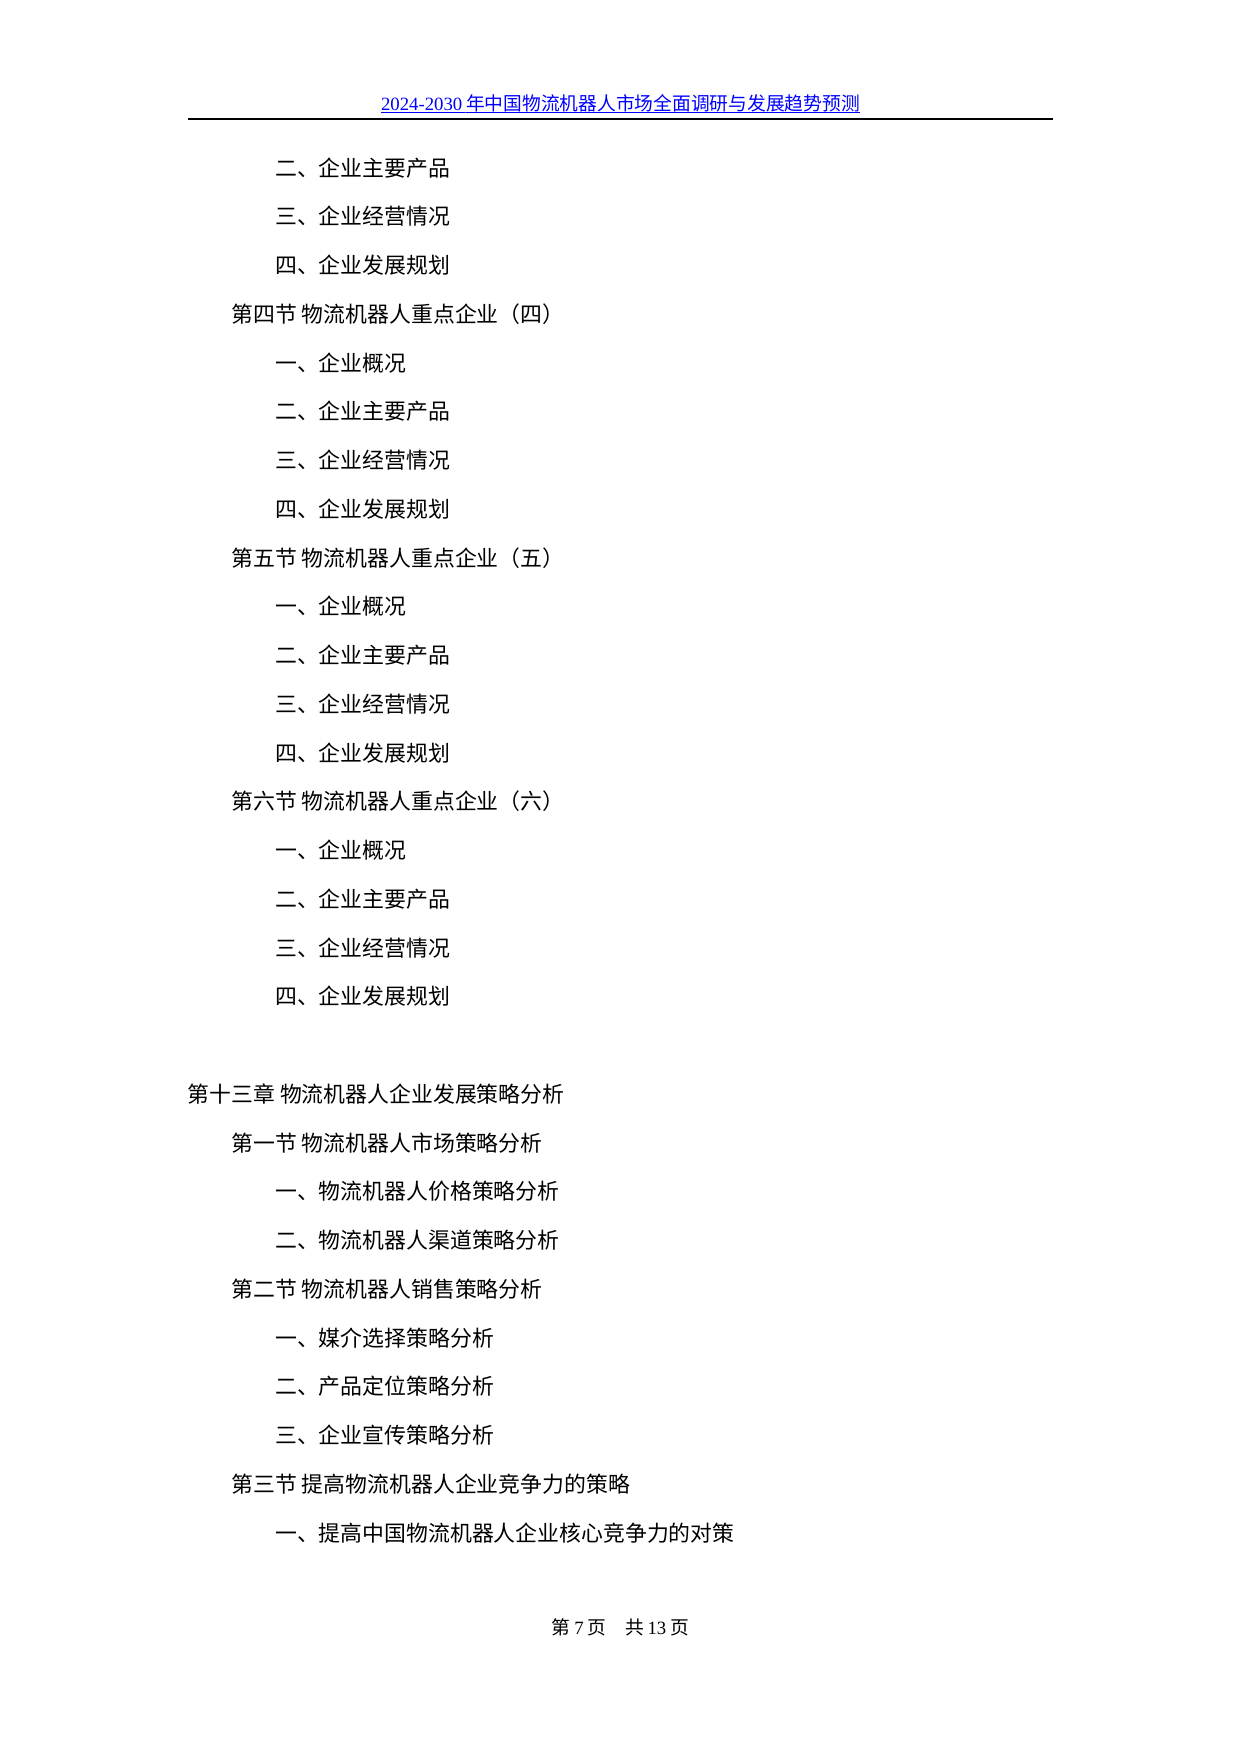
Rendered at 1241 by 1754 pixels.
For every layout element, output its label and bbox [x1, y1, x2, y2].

text [187, 150, 1053, 1548]
